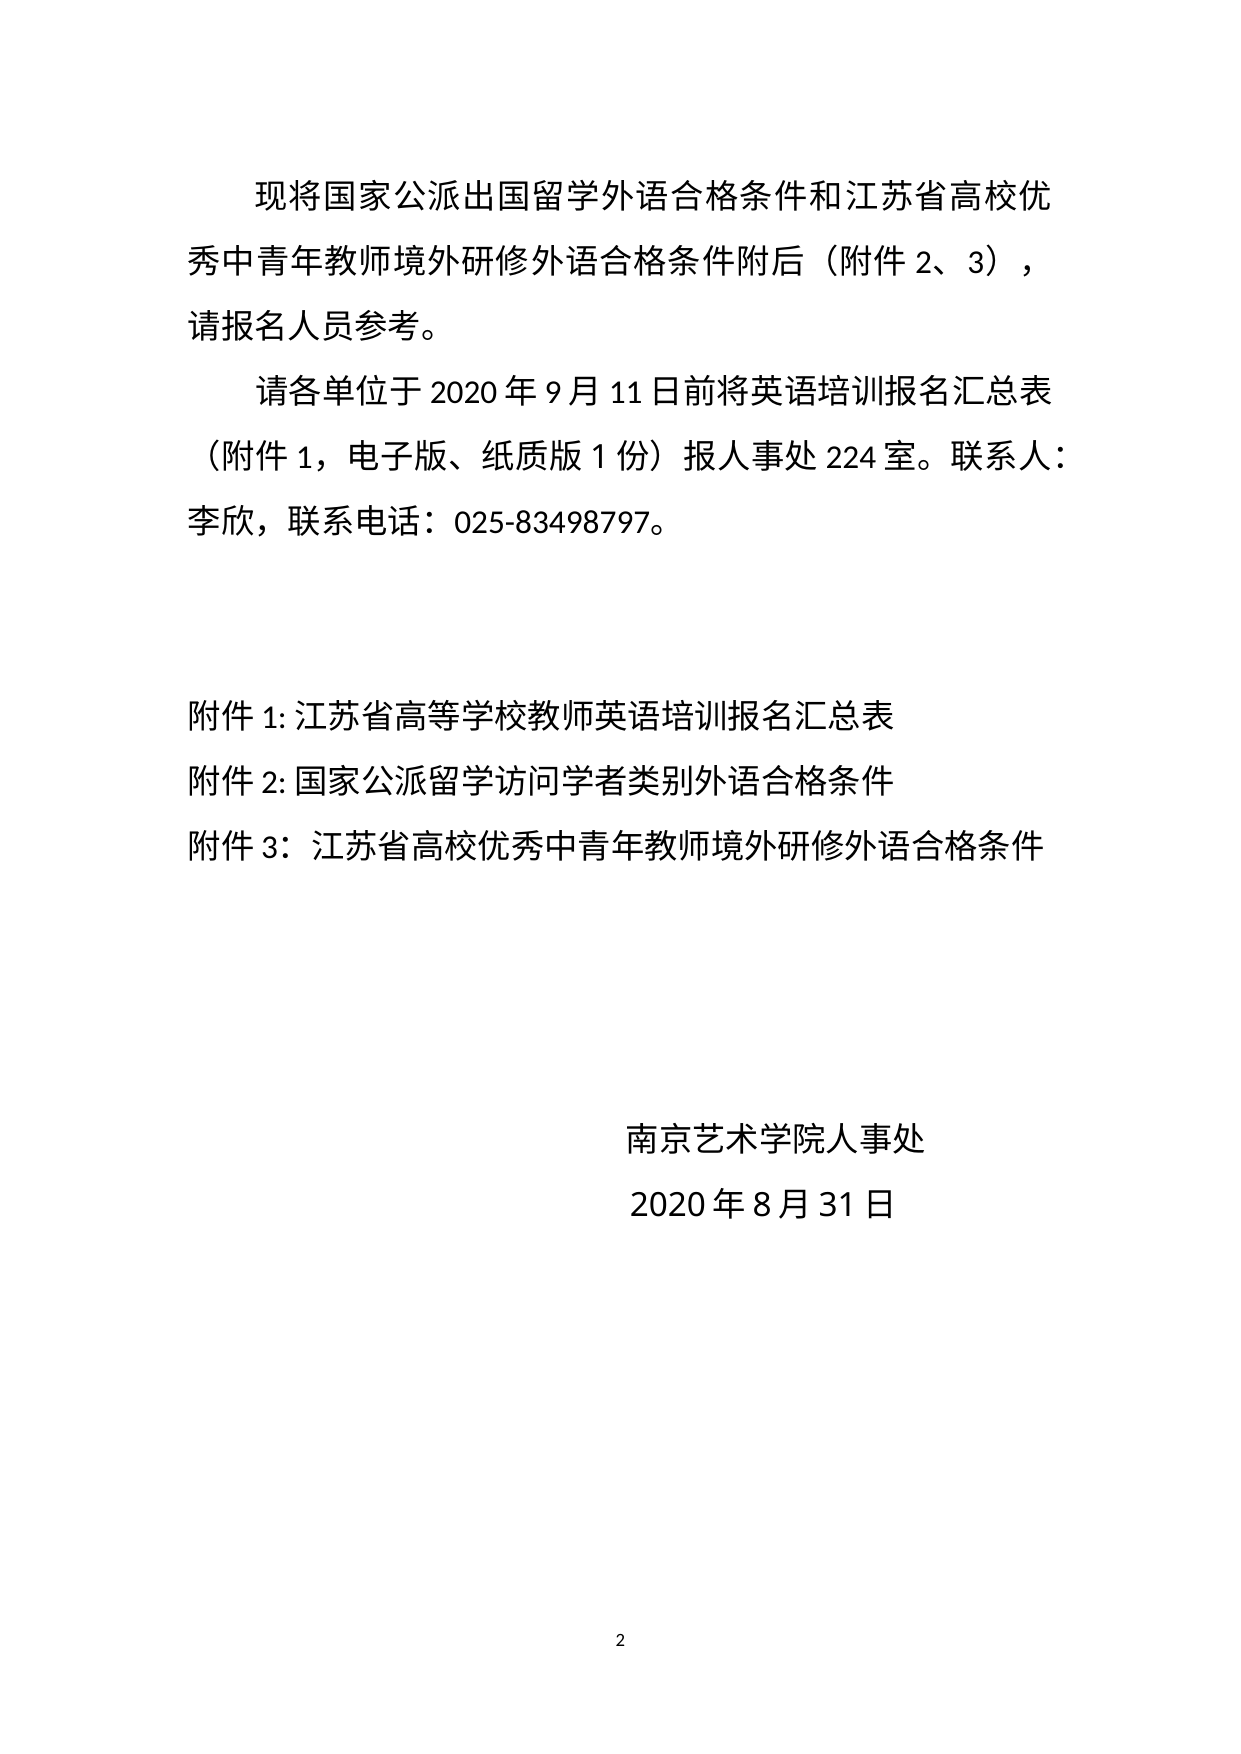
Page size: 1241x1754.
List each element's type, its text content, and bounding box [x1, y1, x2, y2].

text 南京艺术学院人事处 [187, 1104, 1053, 1169]
text 请各单位于2020年9月11日前将英语培训报名汇总表（附件1，电子版、纸质版1份）报人事处224室。联系人：李欣，联系电话：025-83498797。 [187, 357, 1053, 552]
text 现将国家公派出国留学外语合格条件和江苏省高校优秀中青年教师境外研修外语合格条件附后（附件2、3），请报名人员参考。 [187, 162, 1053, 357]
text 附件2: 国家公派留学访问学者类别外语合格条件 [187, 747, 1053, 812]
text 2020年8月31日 [187, 1169, 1053, 1234]
text 附件3：江苏省高校优秀中青年教师境外研修外语合格条件 [187, 812, 1053, 877]
text 附件1: 江苏省高等学校教师英语培训报名汇总表 [187, 682, 1053, 747]
